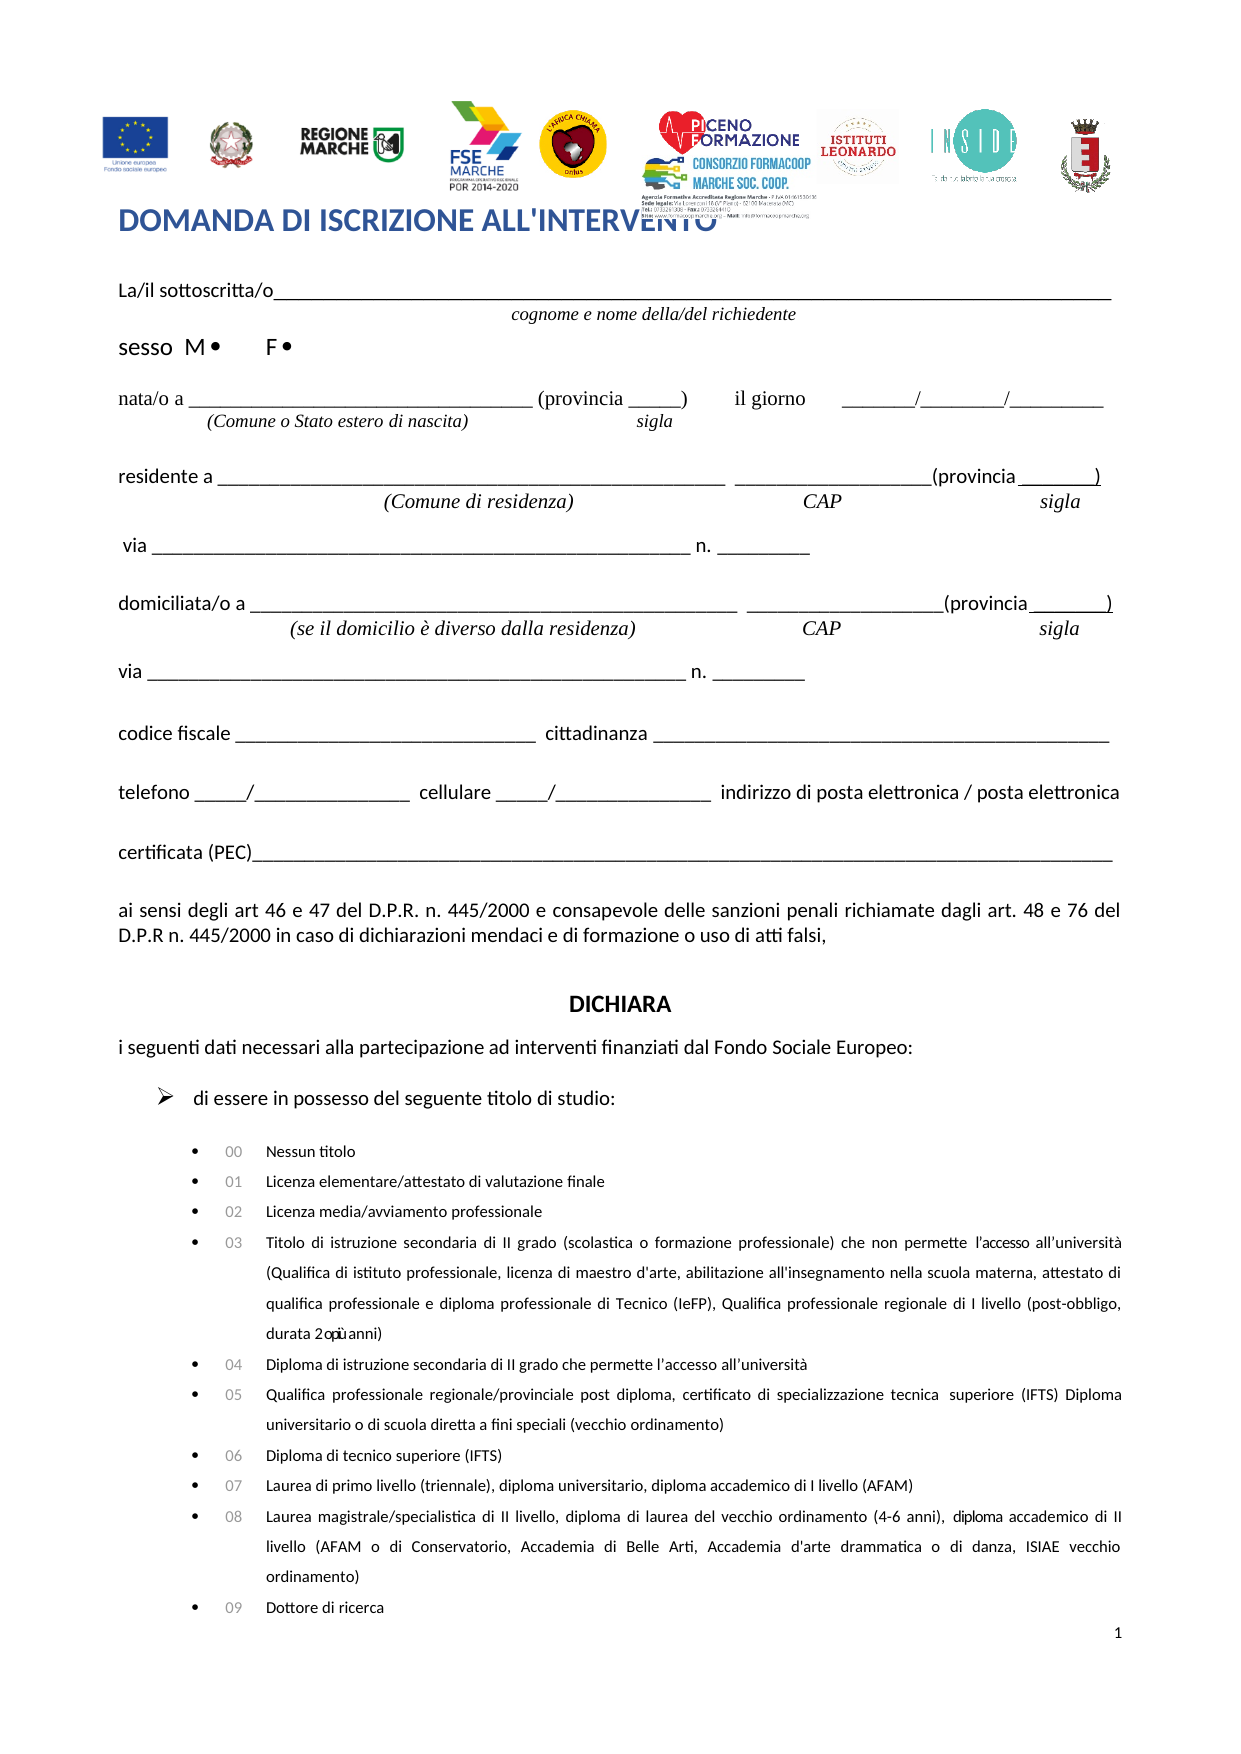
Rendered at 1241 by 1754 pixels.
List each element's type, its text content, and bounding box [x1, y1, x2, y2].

picture [539, 110, 607, 178]
text via ____________________________________________________ n. _________ [118, 659, 1122, 684]
text DOMANDA DI ISCRIZIONE ALL'INTERVENTO [118, 199, 1122, 240]
text 08 Laurea magistrale/specialistica di II livello, diploma di laurea del vecchio ordinamento (4-6 anni), diploma accademico di II livello (AFAM o di Conservatorio, Accademia di Belle Arti, Accademia d'arte drammatica o di danza, ISIAE vecchio ordinamento) [192, 1506, 1122, 1587]
picture [931, 106, 1019, 182]
text 04 Diploma di istruzione secondaria di II grado che permette l’accesso all’università [192, 1354, 1122, 1374]
text 01 Licenza elementare/attestato di valutazione finale [192, 1171, 1122, 1192]
picture [89, 92, 529, 198]
picture [641, 109, 900, 219]
text (se il domicilio è diverso dalla residenza) CAP sigla [118, 615, 1122, 639]
text residente a _________________________________________________ ___________________(provincia _______) [118, 463, 1122, 489]
text codice fiscale _____________________________ cittadinanza ____________________________________________ [118, 720, 1122, 745]
text i seguenti dati necessari alla partecipazione ad interventi finanziati dal Fondo Sociale Europeo: [118, 1034, 1122, 1059]
text cognome e nome della/del richiedente [118, 302, 1122, 324]
text 06 Diploma di tecnico superiore (IFTS) [192, 1445, 1122, 1465]
text 03 Titolo di istruzione secondaria di II grado (scolastica o formazione professionale) che non permette l’accesso all’università (Qualifica di istituto professionale, licenza di maestro d'arte, abilitazione all'insegnamento nella scuola materna, attestato di qualifica professionale e diploma professionale di Tecnico (IeFP), Qualifica professionale regionale di I livello (post-obbligo, durata 2 o più anni) [192, 1232, 1122, 1344]
text 05 Qualifica professionale regionale/provinciale post diploma, certificato di specializzazione tecnica superiore (IFTS) Diploma universitario o di scuola diretta a fini speciali (vecchio ordinamento) [192, 1384, 1122, 1435]
text sesso M F [118, 331, 1122, 362]
text 07 Laurea di primo livello (triennale), diploma universitario, diploma accademico di I livello (AFAM) [192, 1475, 1122, 1496]
text ai sensi degli art 46 e 47 del D.P.R. n. 445/2000 e consapevole delle sanzioni penali richiamate dagli art. 48 e 76 del D.P.R n. 445/2000 in caso di dichiarazioni mendaci e di formazione o uso di atti falsi, [118, 897, 1122, 948]
text 02 Licenza media/avviamento professionale [192, 1202, 1122, 1222]
picture [1055, 113, 1115, 197]
text (Comune di residenza) CAP sigla [118, 489, 1122, 513]
text 09 Dottore di ricerca [192, 1597, 1122, 1617]
text via ____________________________________________________ n. _________ [118, 532, 1122, 558]
text La/il sottoscritta/o___________________________________________________________________ [118, 274, 1122, 302]
text (Comune o Stato estero di nascita) sigla [118, 409, 1122, 431]
text 00 Nessun titolo [192, 1141, 1122, 1161]
text nata/o a _________________________________ (provincia _____) il giorno _______/________/_________ [118, 386, 1122, 409]
text certificata (PEC)___________________________________________________________________________________ [118, 839, 1122, 865]
text DICHIARA [118, 988, 1122, 1019]
text telefono _____/_______________ cellulare _____/_______________ indirizzo di posta elettronica / posta elettronica [118, 779, 1122, 805]
list di essere in possesso del seguente titolo di studio: [156, 1085, 1122, 1110]
text domiciliata/o a _______________________________________________ ___________________(provincia _______) [118, 590, 1122, 615]
